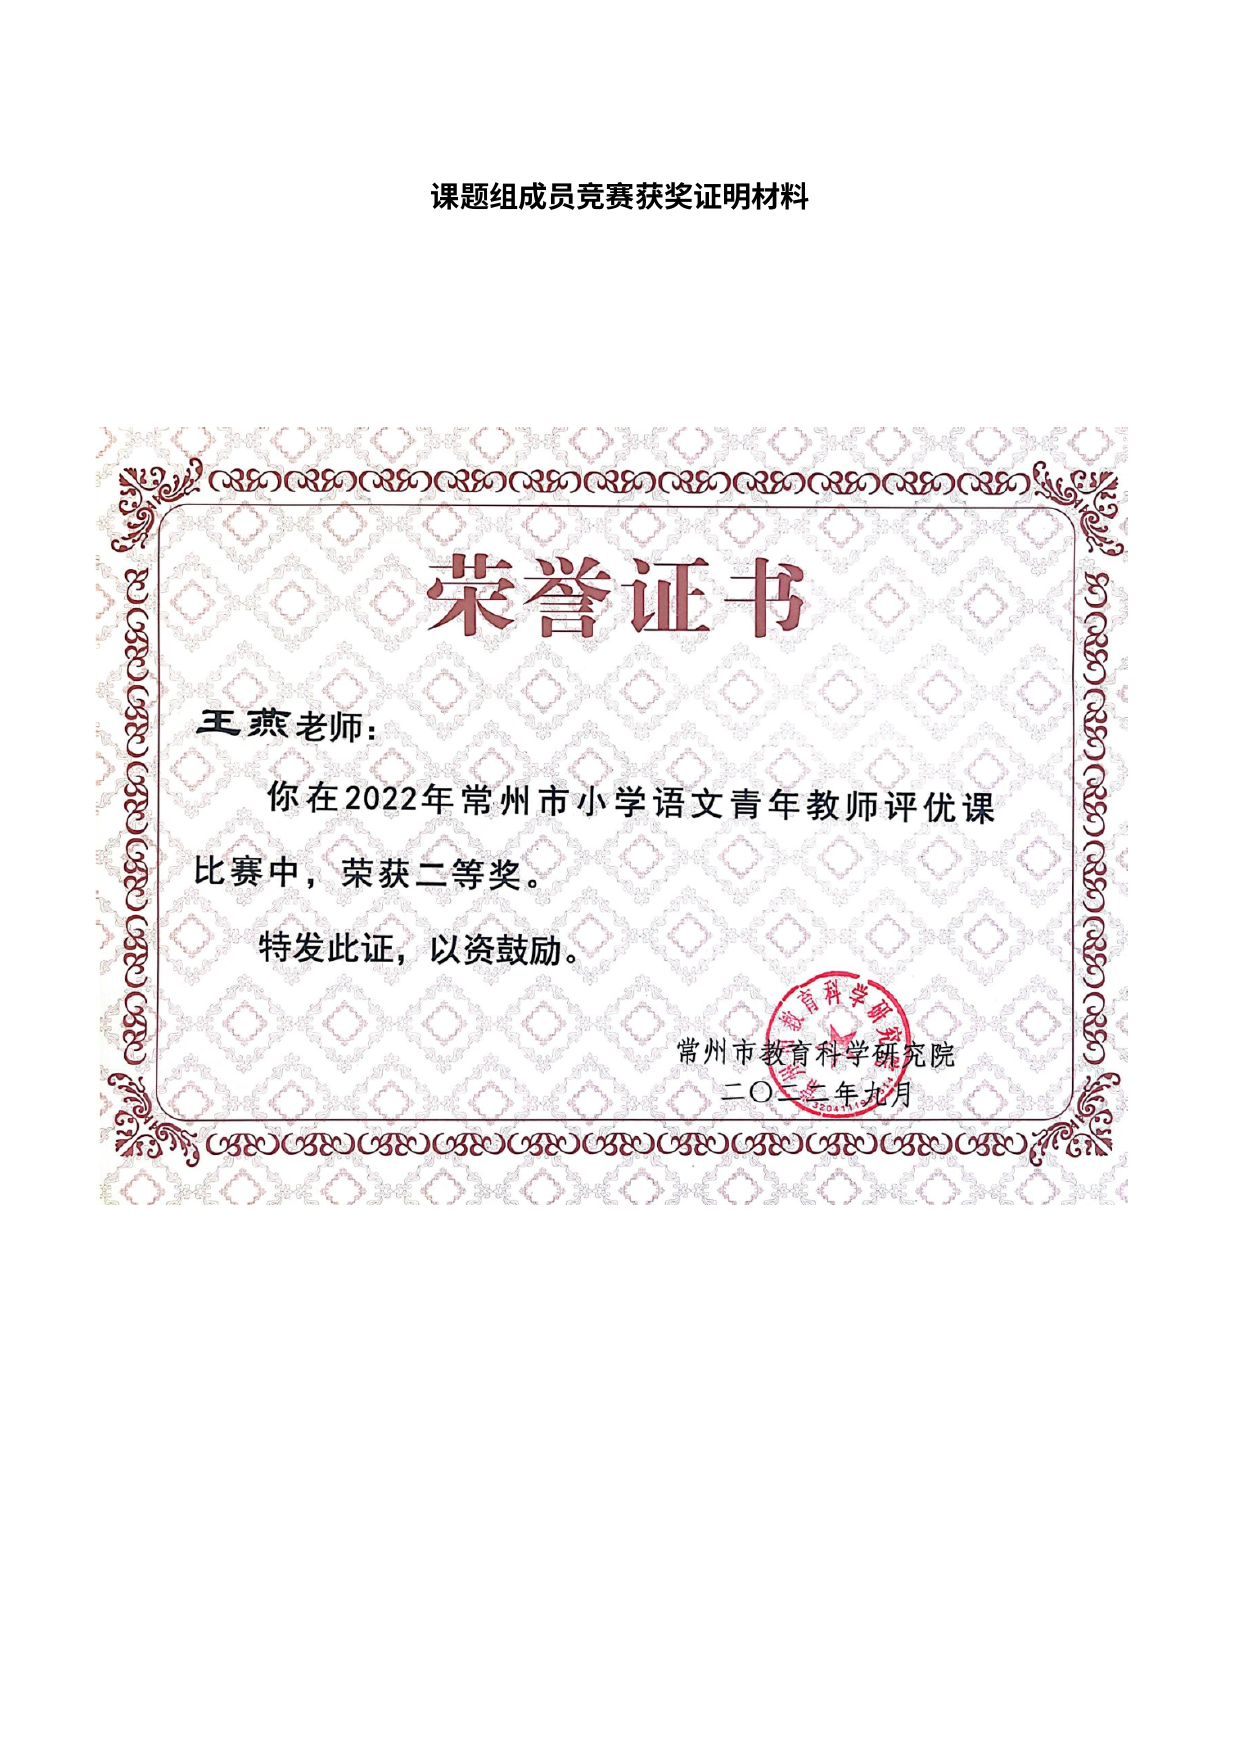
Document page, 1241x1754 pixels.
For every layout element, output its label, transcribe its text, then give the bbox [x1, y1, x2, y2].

text 课题组成员竞赛获奖证明材料 [187, 162, 1053, 227]
picture [97, 427, 1127, 1205]
